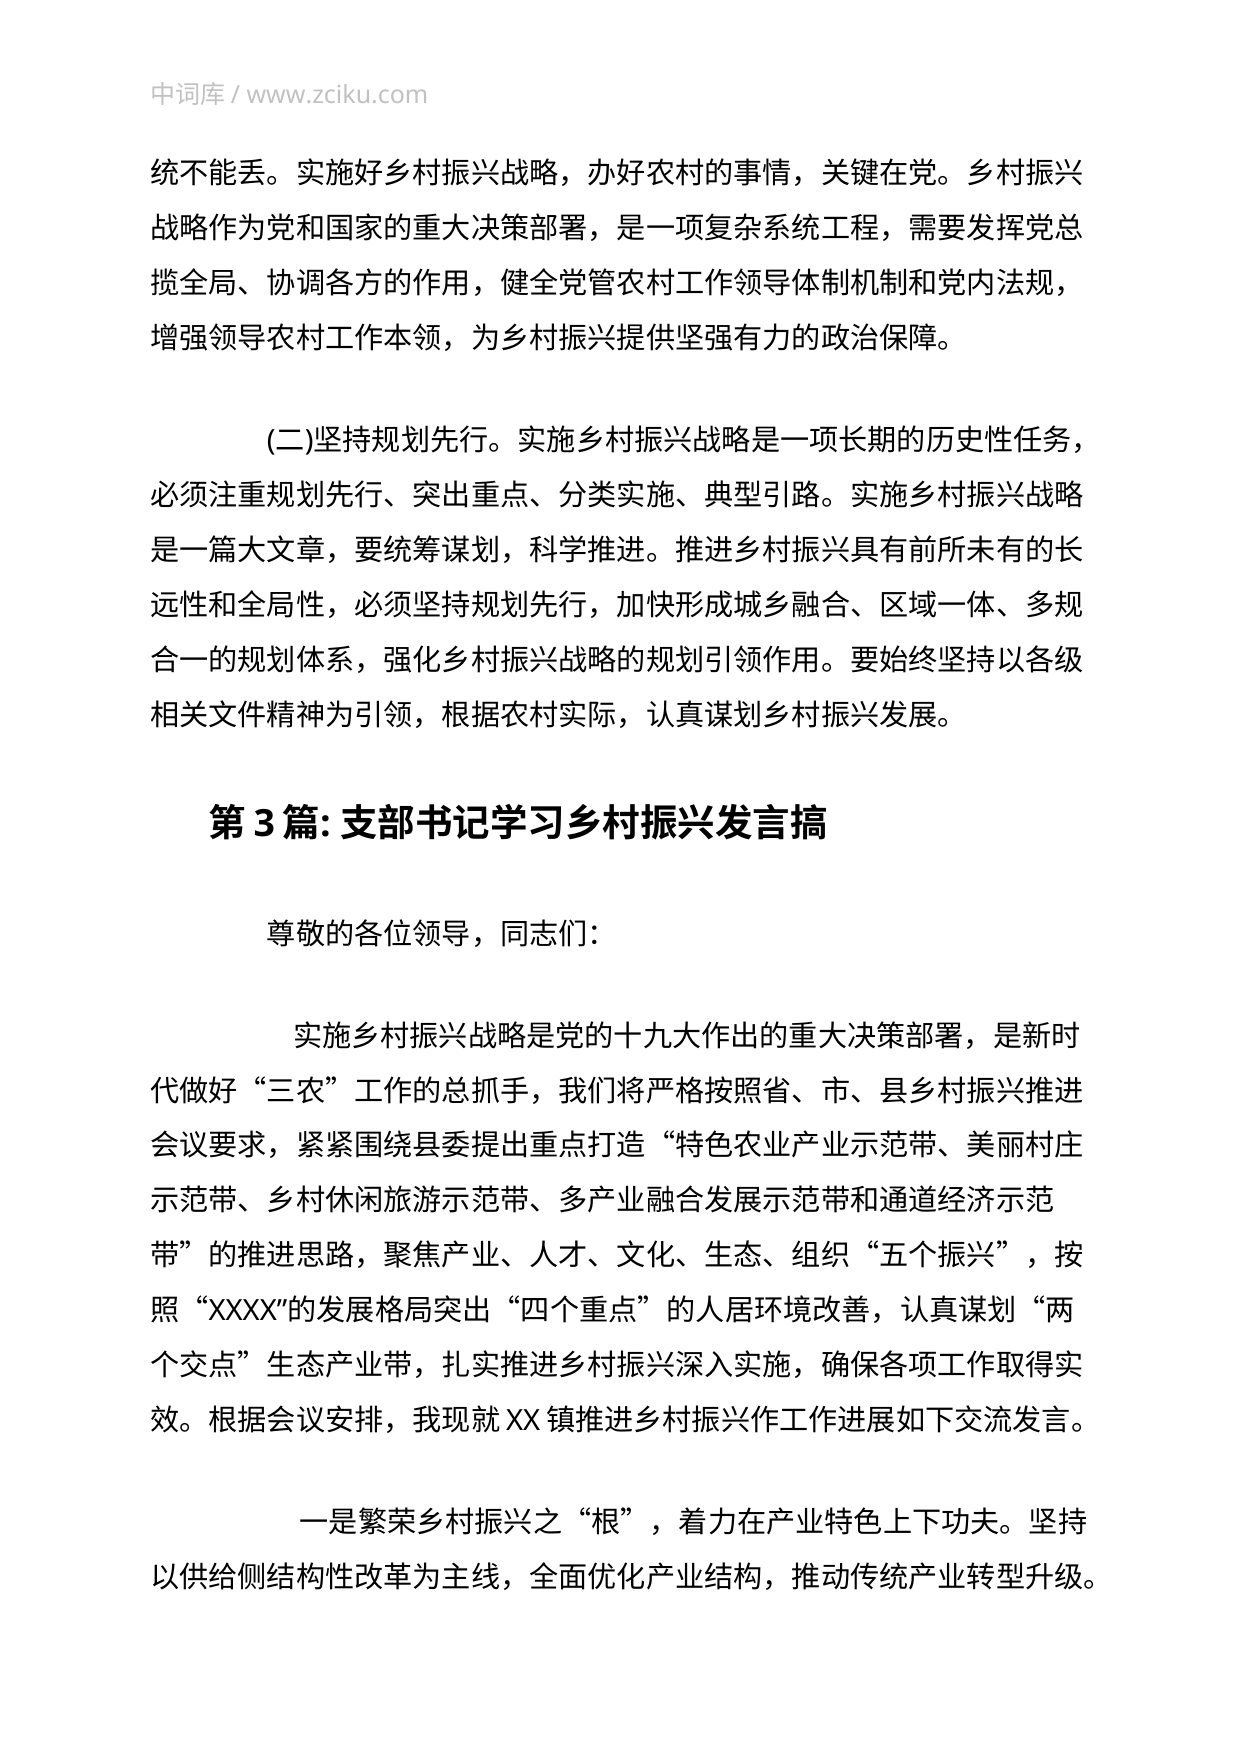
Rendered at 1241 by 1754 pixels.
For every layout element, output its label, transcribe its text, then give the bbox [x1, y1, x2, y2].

text 第3篇: 支部书记学习乡村振兴发言搞 [150, 793, 1090, 847]
text (二)坚持规划先行。实施乡村振兴战略是一项长期的历史性任务，必须注重规划先行、突出重点、分类实施、典型引路。实施乡村振兴战略是一篇大文章，要统筹谋划，科学推进。推进乡村振兴具有前所未有的长远性和全局性，必须坚持规划先行，加快形成城乡融合、区域一体、多规合一的规划体系，强化乡村振兴战略的规划引领作用。要始终坚持以各级相关文件精神为引领，根据农村实际，认真谋划乡村振兴发展。 [150, 416, 1090, 733]
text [150, 1498, 1090, 1596]
text 实施乡村振兴战略是党的十九大作出的重大决策部署，是新时代做好“三农”工作的总抓手，我们将严格按照省、市、县乡村振兴推进会议要求，紧紧围绕县委提出重点打造“特色农业产业示范带、美丽村庄示范带、乡村休闲旅游示范带、多产业融合发展示范带和通道经济示范带”的推进思路，聚焦产业、人才、文化、生态、组织“五个振兴”，按照“XXXX”的发展格局突出“四个重点”的人居环境改善，认真谋划“两个交点”生态产业带，扎实推进乡村振兴深入实施，确保各项工作取得实效。根据会议安排，我现就XX镇推进乡村振兴作工作进展如下交流发言。 [150, 1012, 1090, 1439]
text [150, 150, 1090, 357]
text 尊敬的各位领导，同志们： [150, 910, 1090, 953]
